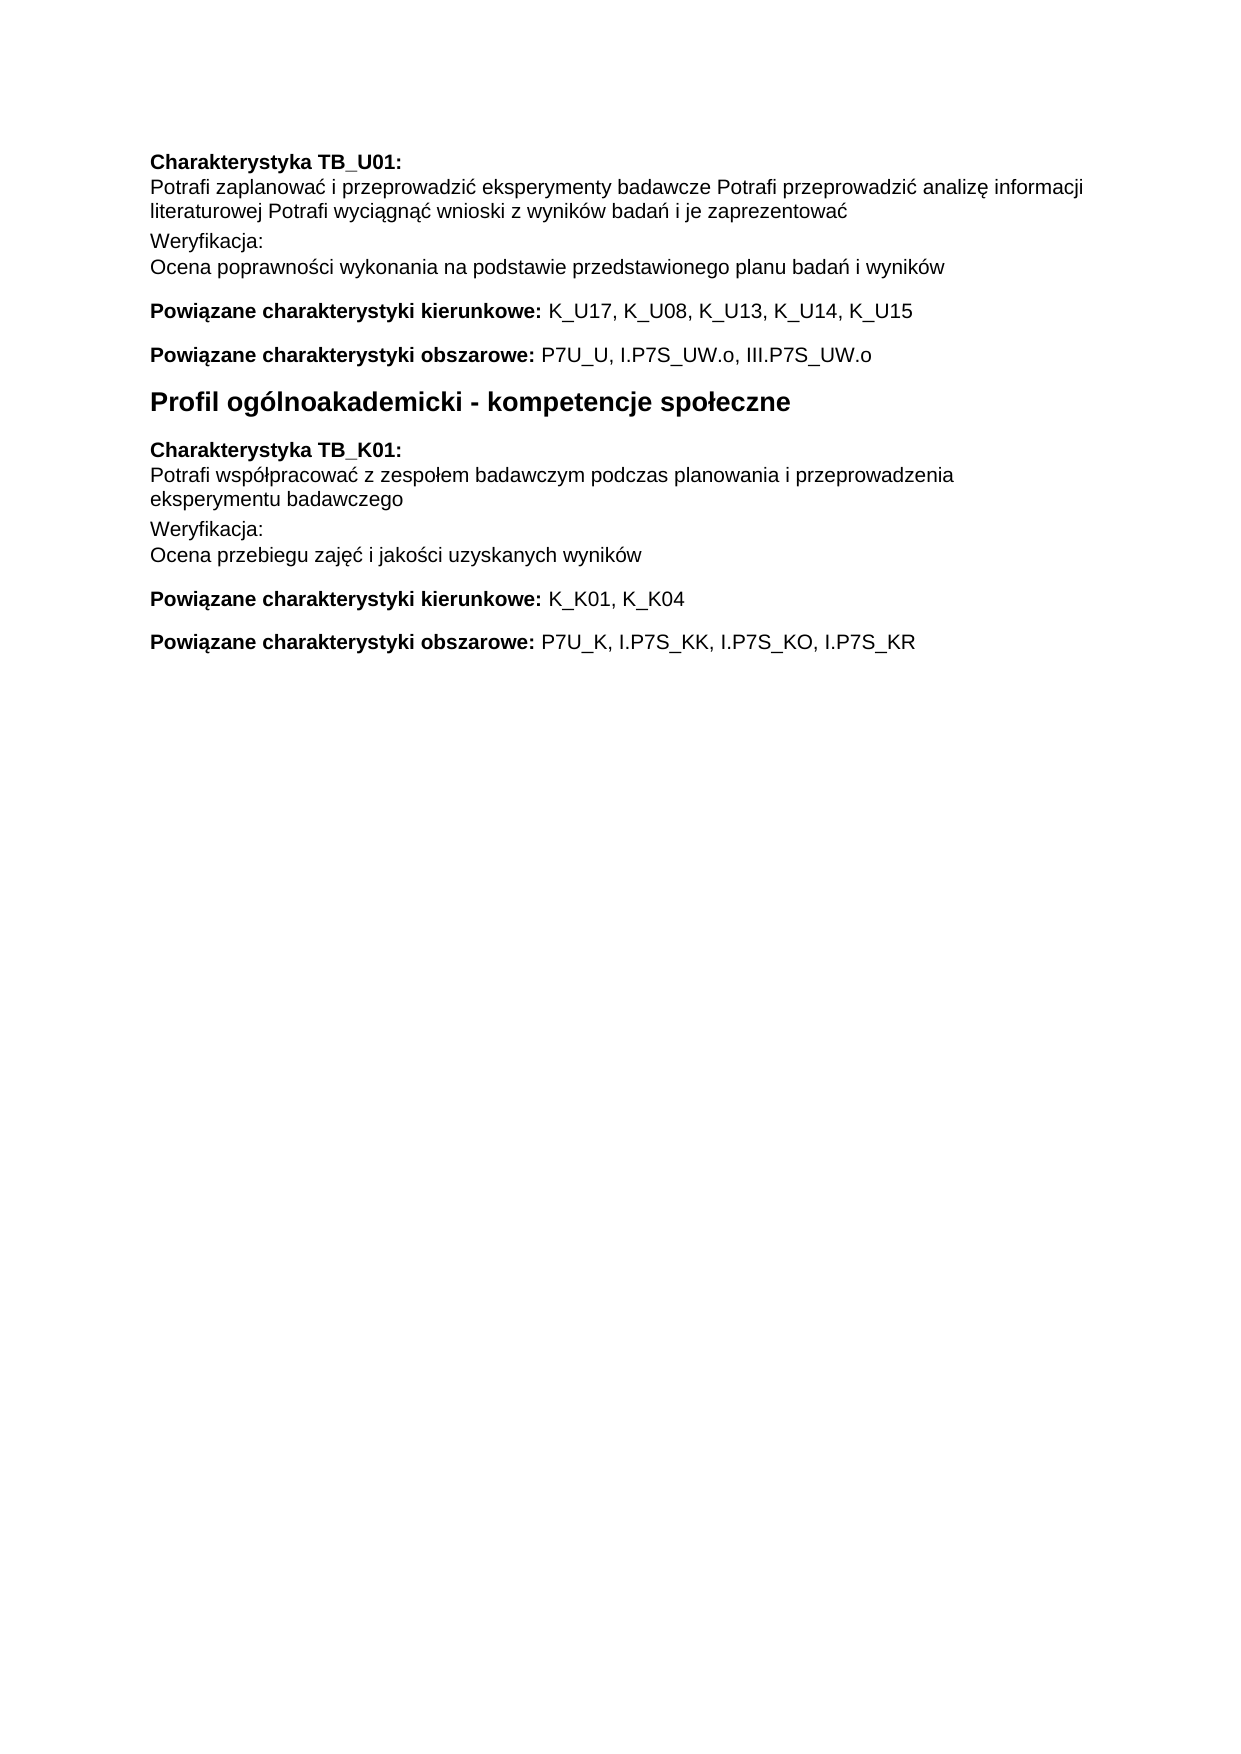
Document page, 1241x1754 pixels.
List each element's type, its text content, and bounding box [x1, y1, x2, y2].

text Charakterystyka TB_U01: [150, 150, 1090, 174]
text Potrafi współpracować z zespołem badawczym podczas planowania i przeprowadzenia eksperymentu badawczego [150, 462, 1090, 510]
text Ocena przebiegu zajęć i jakości uzyskanych wyników [150, 543, 1090, 567]
text Powiązane charakterystyki obszarowe: P7U_U, I.P7S_UW.o, III.P7S_UW.o [150, 343, 1090, 367]
text Potrafi zaplanować i przeprowadzić eksperymenty badawcze Potrafi przeprowadzić analizę informacji literaturowej Potrafi wyciągnąć wnioski z wyników badań i je zaprezentować [150, 175, 1090, 223]
text Weryfikacja: [150, 229, 1090, 253]
text Ocena poprawności wykonania na podstawie przedstawionego planu badań i wyników [150, 255, 1090, 279]
text Powiązane charakterystyki kierunkowe: K_K01, K_K04 [150, 586, 1090, 610]
subtitle Profil ogólnoakademicki - kompetencje społeczne [150, 386, 1090, 418]
text Charakterystyka TB_K01: [150, 437, 1090, 461]
text Weryfikacja: [150, 517, 1090, 541]
text Powiązane charakterystyki kierunkowe: K_U17, K_U08, K_U13, K_U14, K_U15 [150, 299, 1090, 323]
text Powiązane charakterystyki obszarowe: P7U_K, I.P7S_KK, I.P7S_KO, I.P7S_KR [150, 630, 1090, 654]
